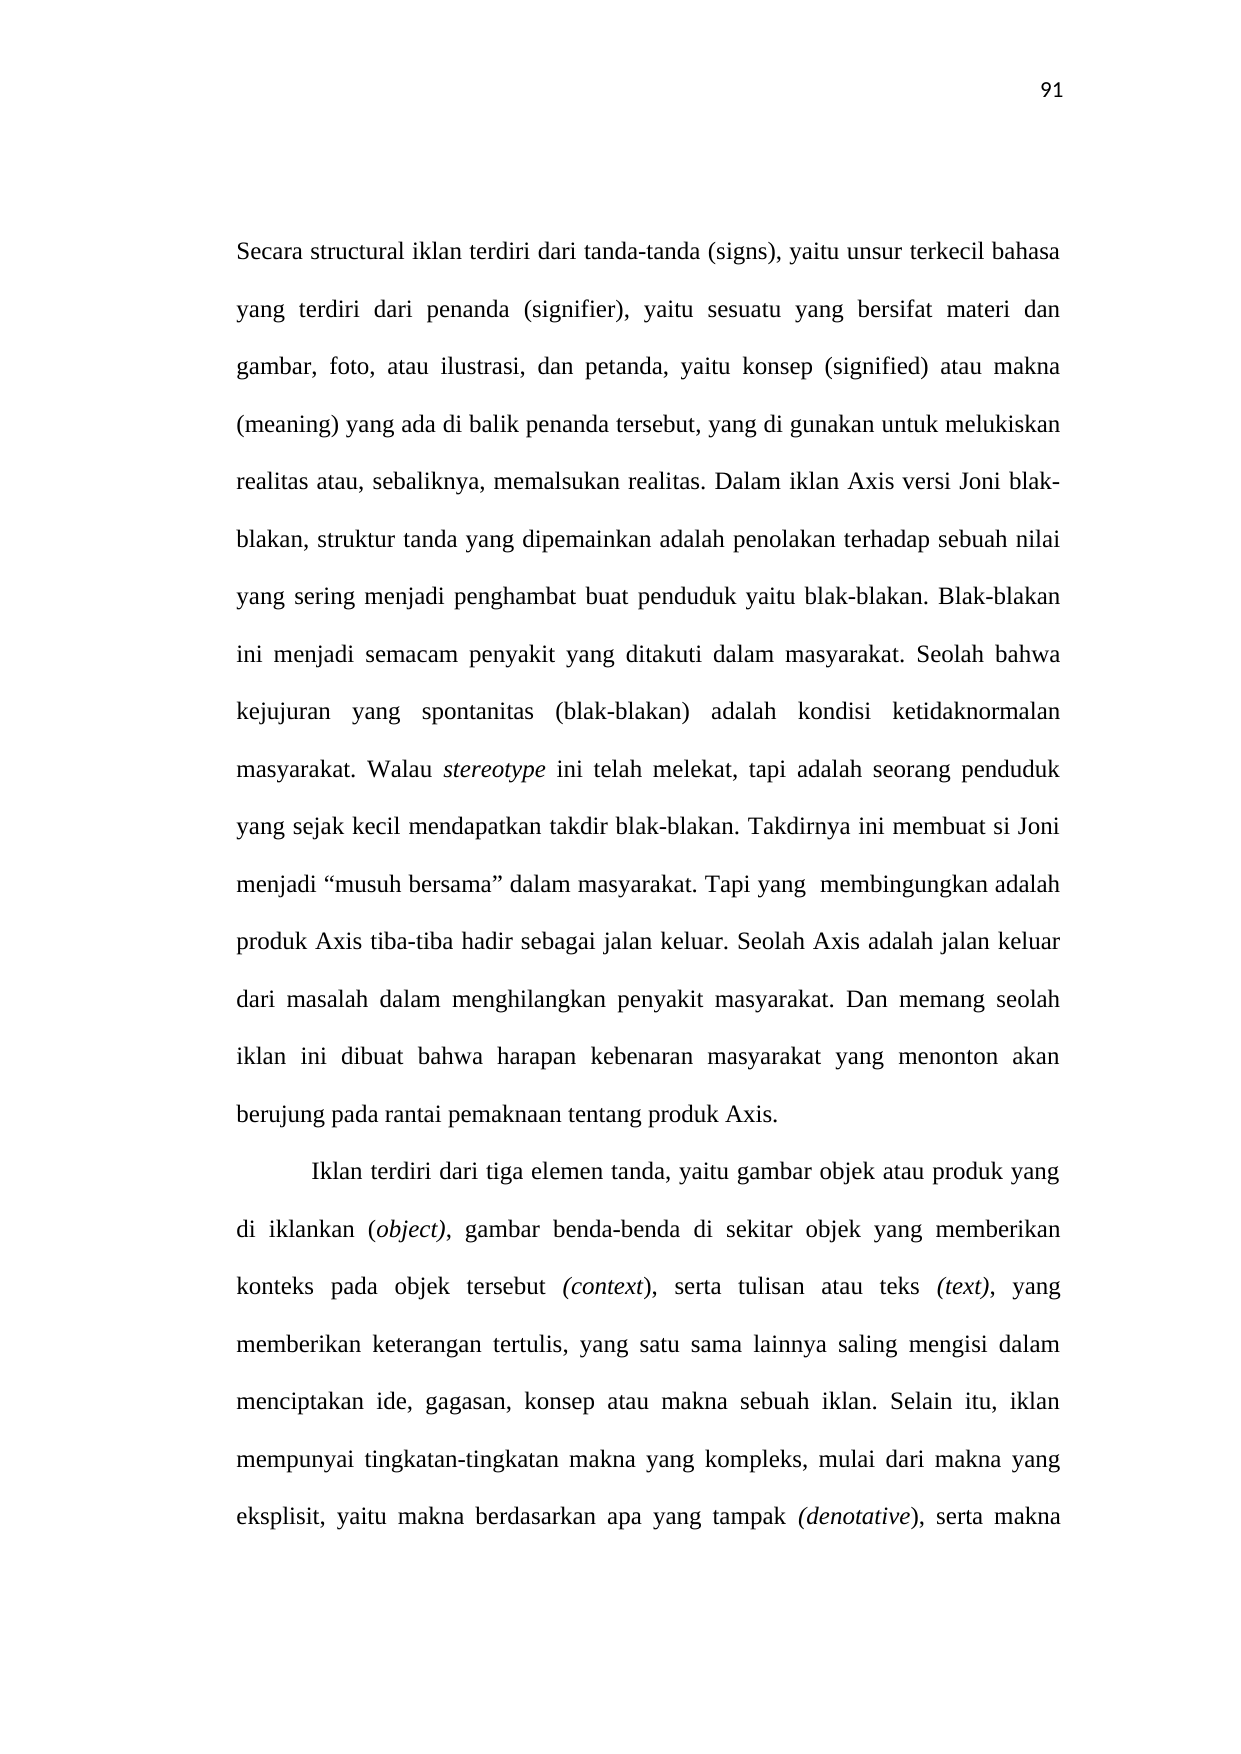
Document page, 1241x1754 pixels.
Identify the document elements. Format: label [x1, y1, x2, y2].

list [236, 236, 1061, 1127]
list [236, 1156, 1061, 1530]
